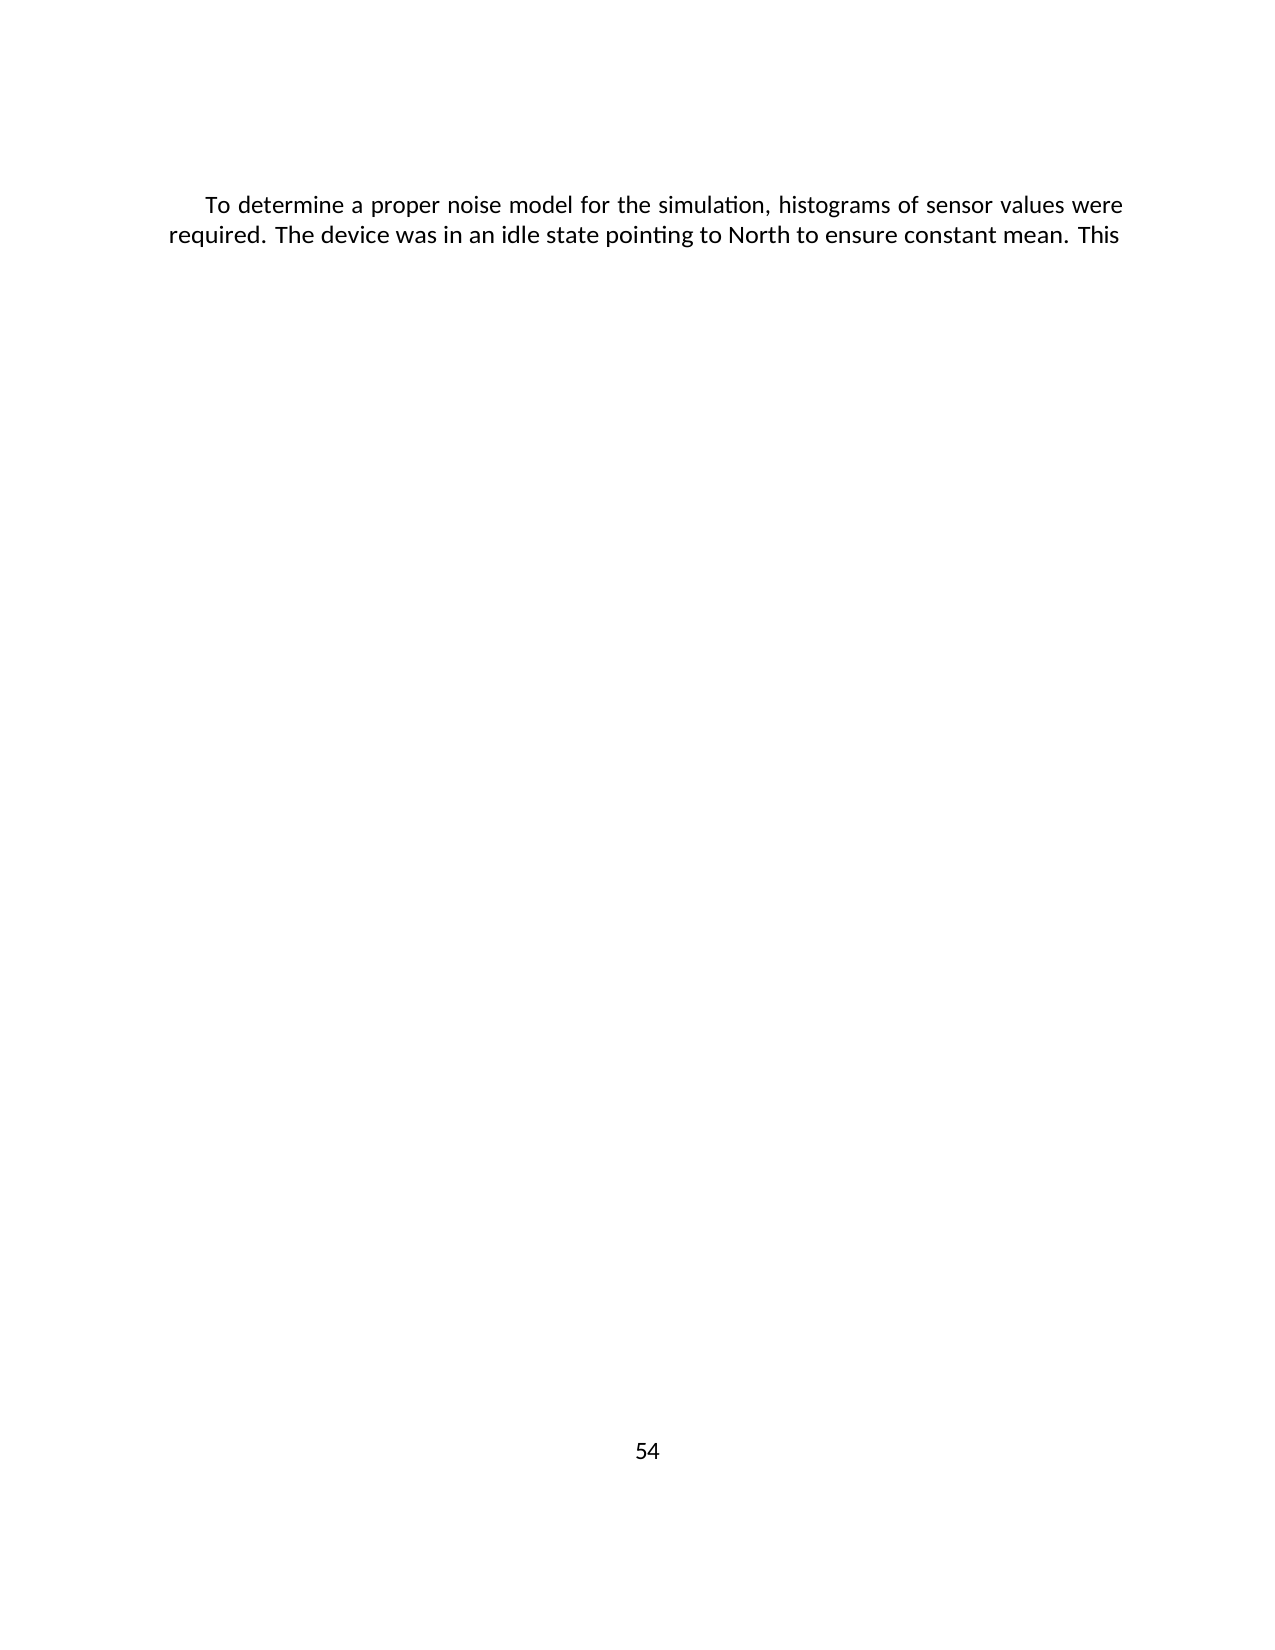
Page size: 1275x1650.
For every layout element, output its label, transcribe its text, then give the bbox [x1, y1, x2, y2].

text To determine a proper noise model for the simulation, histograms of sensor values were required. The device was in an idle state pointing to North to ensure constant mean. This [169, 189, 1125, 249]
